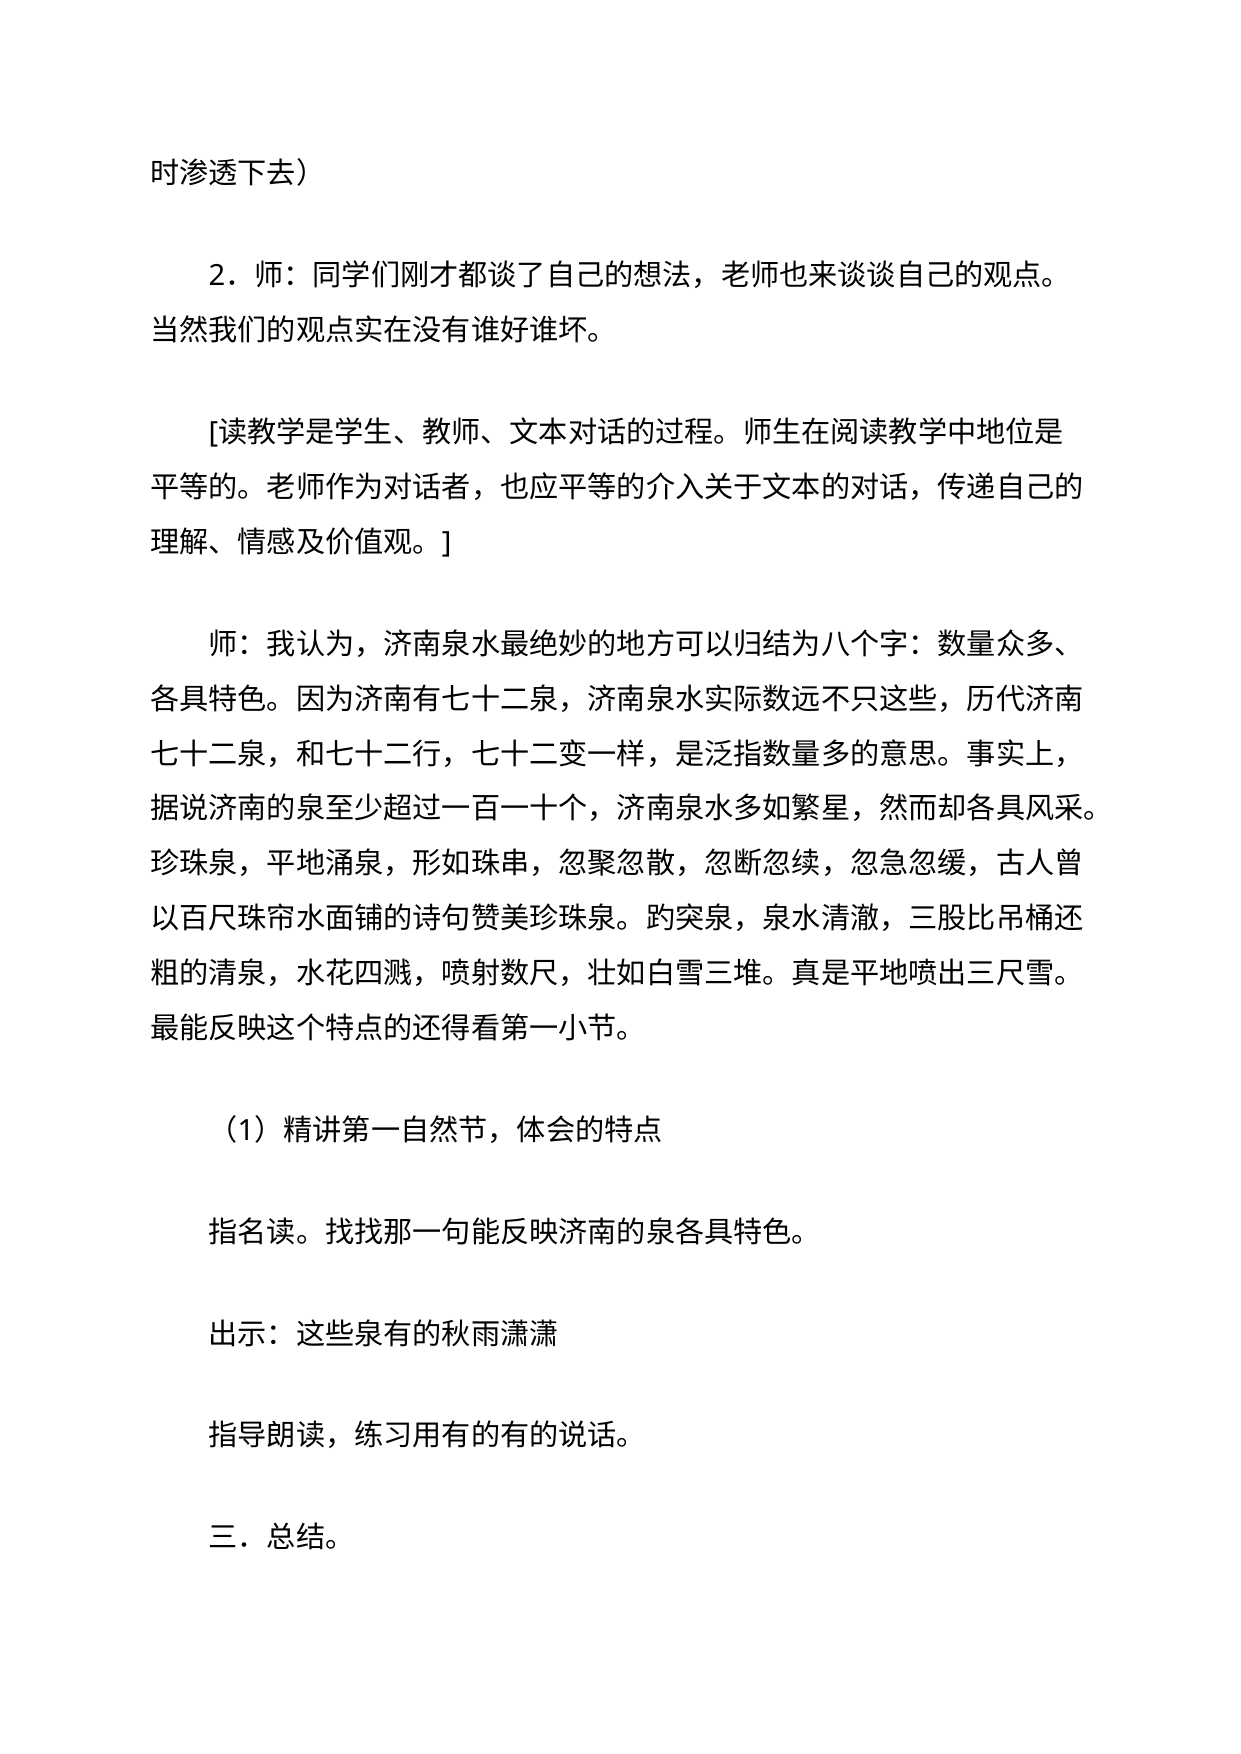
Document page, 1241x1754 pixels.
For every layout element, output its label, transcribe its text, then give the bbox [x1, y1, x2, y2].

text [读教学是学生、教师、文本对话的过程。师生在阅读教学中地位是平等的。老师作为对话者，也应平等的介入关于文本的对话，传递自己的理解、情感及价值观。] [150, 408, 1090, 561]
text 指名读。找找那一句能反映济南的泉各具特色。 [150, 1208, 1090, 1251]
text （1）精讲第一自然节，体会的特点 [150, 1106, 1090, 1149]
text 师：我认为，济南泉水最绝妙的地方可以归结为八个字：数量众多、各具特色。因为济南有七十二泉，济南泉水实际数远不只这些，历代济南七十二泉，和七十二行，七十二变一样，是泛指数量多的意思。事实上，据说济南的泉至少超过一百一十个，济南泉水多如繁星，然而却各具风采。珍珠泉，平地涌泉，形如珠串，忽聚忽散，忽断忽续，忽急忽缓，古人曾以百尺珠帘水面铺的诗句赞美珍珠泉。趵突泉，泉水清澈，三股比吊桶还粗的清泉，水花四溅，喷射数尺，壮如白雪三堆。真是平地喷出三尺雪。最能反映这个特点的还得看第一小节。 [150, 620, 1090, 1047]
text 2．师：同学们刚才都谈了自己的想法，老师也来谈谈自己的观点。当然我们的观点实在没有谁好谁坏。 [150, 252, 1090, 349]
text 三．总结。 [150, 1514, 1090, 1556]
text 指导朗读，练习用有的有的说话。 [150, 1412, 1090, 1454]
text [150, 150, 1090, 192]
text 出示：这些泉有的秋雨潇潇 [150, 1310, 1090, 1352]
